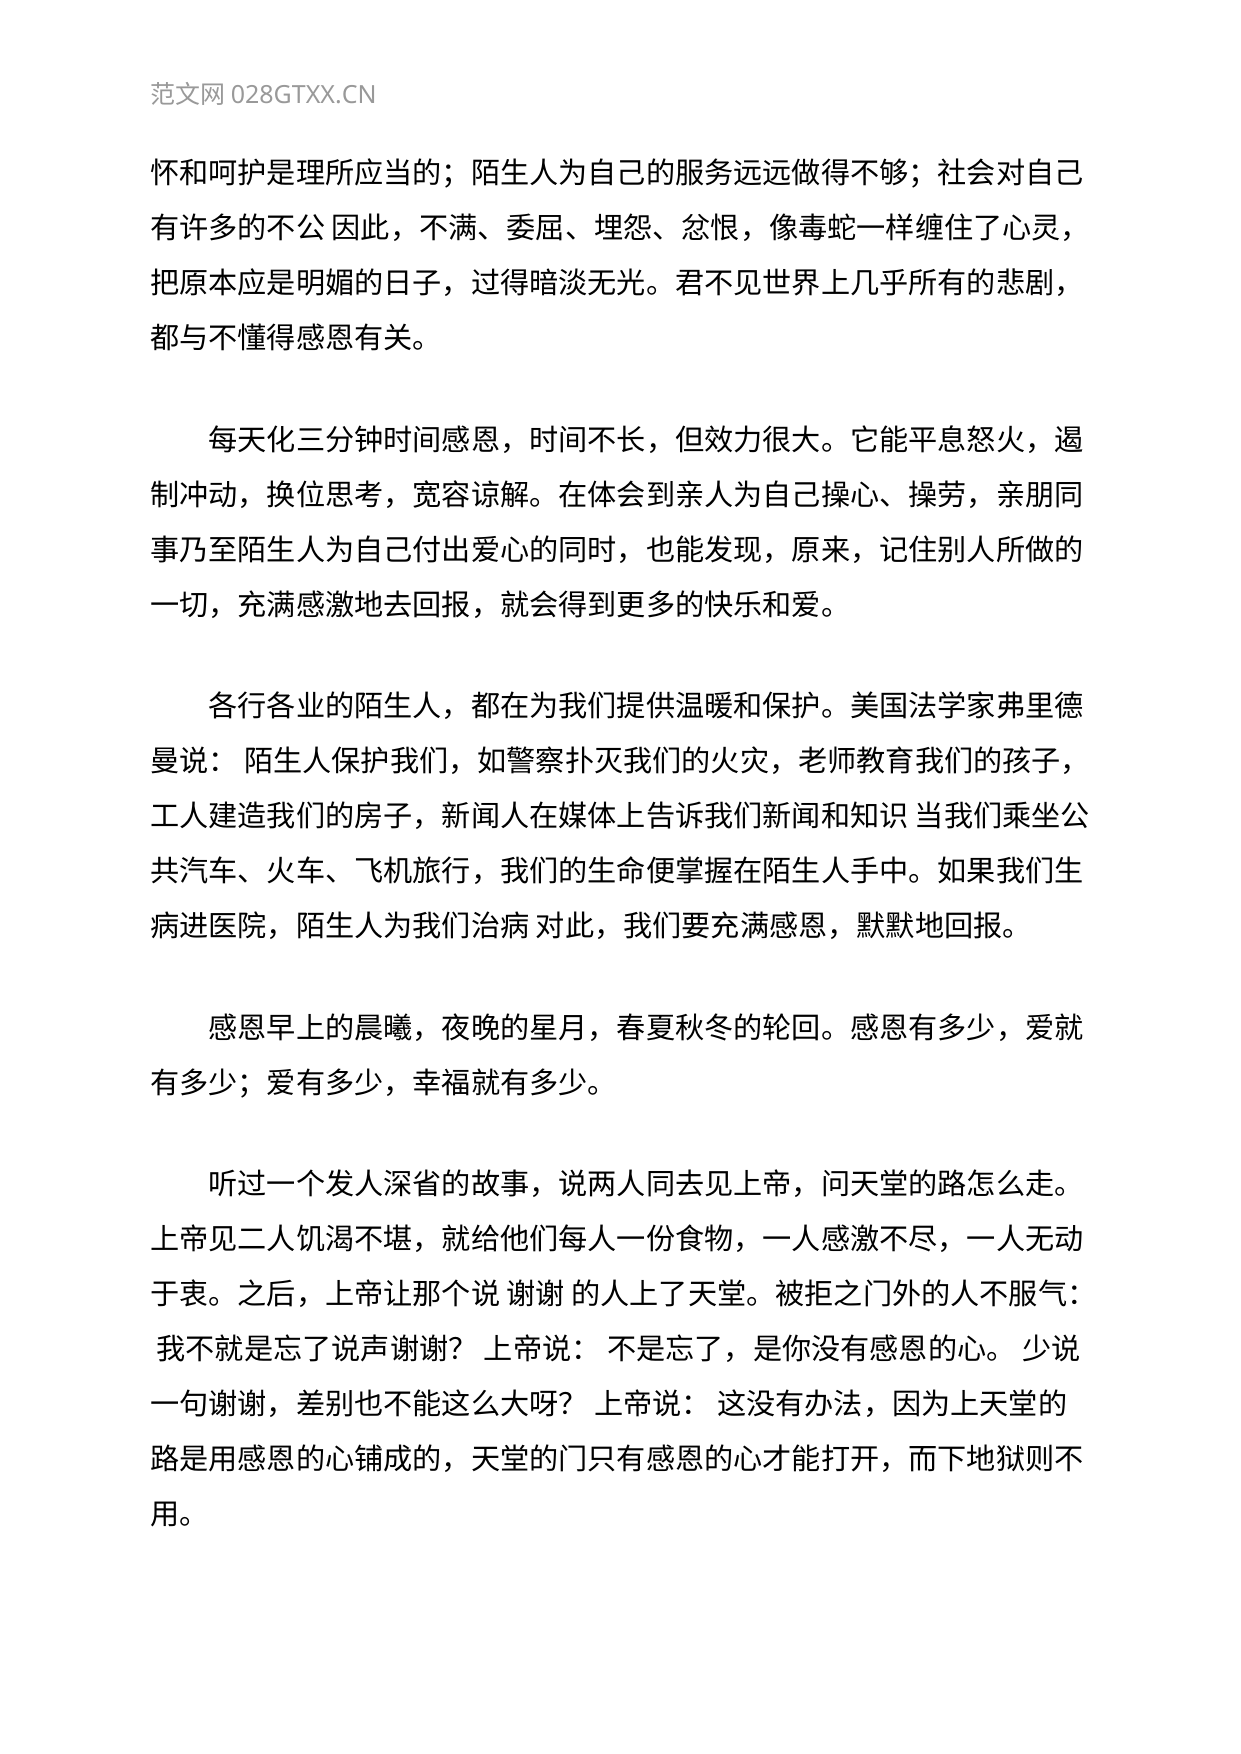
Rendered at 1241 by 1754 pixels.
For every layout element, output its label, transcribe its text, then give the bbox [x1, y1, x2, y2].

text 各行各业的陌生人，都在为我们提供温暖和保护。美国法学家弗里德曼说： 陌生人保护我们，如警察扑灭我们的火灾，老师教育我们的孩子，工人建造我们的房子，新闻人在媒体上告诉我们新闻和知识 当我们乘坐公共汽车、火车、飞机旅行，我们的生命便掌握在陌生人手中。如果我们生病进医院，陌生人为我们治病 对此，我们要充满感恩，默默地回报。 [150, 683, 1090, 945]
text 每天化三分钟时间感恩，时间不长，但效力很大。它能平息怒火，遏制冲动，换位思考，宽容谅解。在体会到亲人为自己操心、操劳，亲朋同事乃至陌生人为自己付出爱心的同时，也能发现，原来，记住别人所做的一切，充满感激地去回报，就会得到更多的快乐和爱。 [150, 416, 1090, 623]
text 感恩早上的晨曦，夜晚的星月，春夏秋冬的轮回。感恩有多少，爱就有多少；爱有多少，幸福就有多少。 [150, 1004, 1090, 1101]
text 听过一个发人深省的故事，说两人同去见上帝，问天堂的路怎么走。上帝见二人饥渴不堪，就给他们每人一份食物，一人感激不尽，一人无动于衷。之后，上帝让那个说 谢谢 的人上了天堂。被拒之门外的人不服气： 我不就是忘了说声谢谢？ 上帝说： 不是忘了，是你没有感恩的心。 少说一句谢谢，差别也不能这么大呀？ 上帝说： 这没有办法，因为上天堂的路是用感恩的心铺成的，天堂的门只有感恩的心才能打开，而下地狱则不用。 [150, 1161, 1090, 1533]
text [150, 150, 1090, 357]
